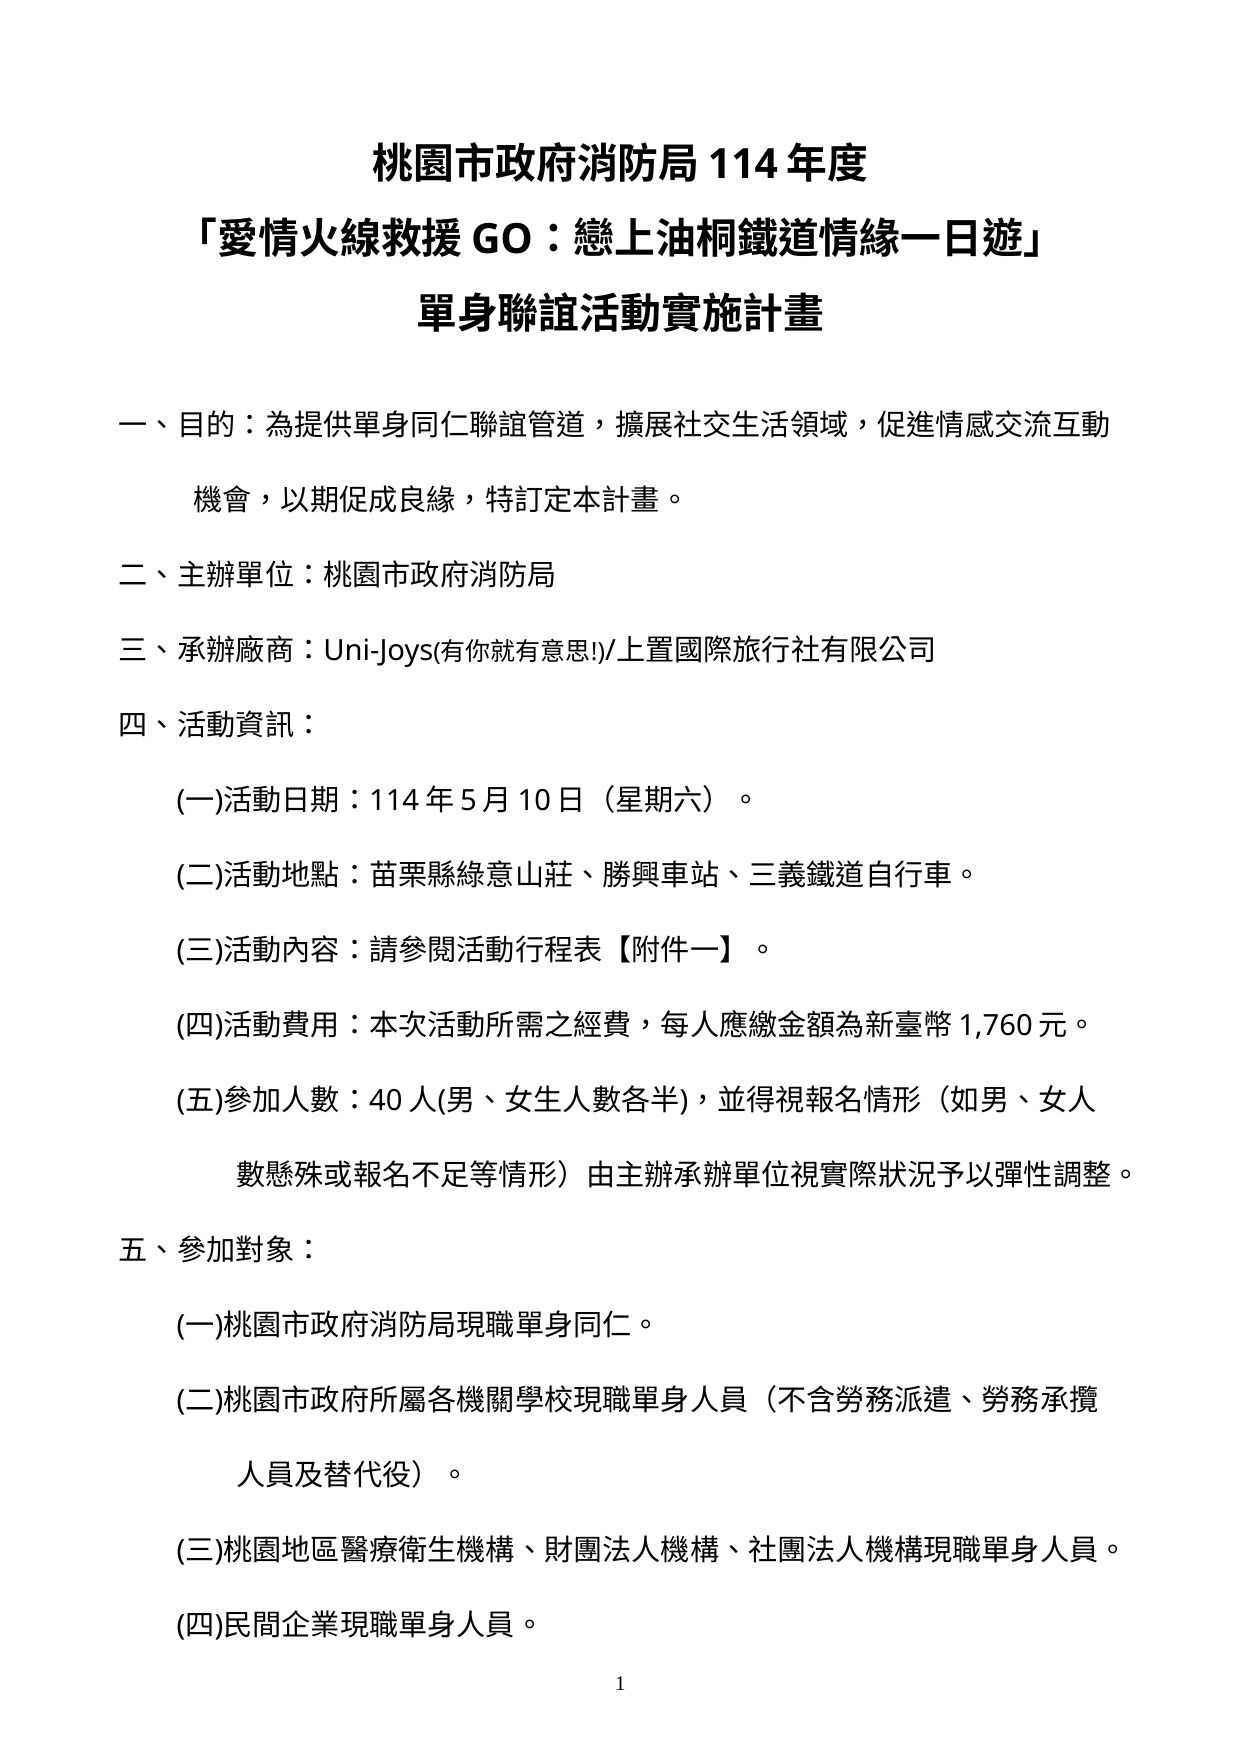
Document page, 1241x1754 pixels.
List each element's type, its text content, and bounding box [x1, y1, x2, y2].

text (一)桃園市政府消防局現職單身同仁。 [118, 1285, 1122, 1360]
list 活動資訊： [118, 685, 1122, 760]
text 單身聯誼活動實施計畫 [118, 273, 1122, 348]
text (三)桃園地區醫療衛生機構、財團法人機構、社團法人機構現職單身人員。 [118, 1510, 1122, 1585]
text (二)桃園市政府所屬各機關學校現職單身人員（不含勞務派遣、勞務承攬人員及替代役）。 [176, 1360, 1122, 1510]
list 目的：為提供單身同仁聯誼管道，擴展社交生活領域，促進情感交流互動機會，以期促成良緣，特訂定本計畫。 [118, 385, 1122, 535]
list 承辦廠商：Uni-Joys(有你就有意思!)/上置國際旅行社有限公司 [118, 610, 1122, 685]
text 桃園市政府消防局114年度 「愛情火線救援GO：戀上油桐鐵道情緣一日遊」 [118, 123, 1122, 273]
list 參加對象： [118, 1210, 1122, 1285]
text (二)活動地點：苗栗縣綠意山莊、勝興車站、三義鐵道自行車。 [176, 835, 1122, 910]
text (五)參加人數：40人(男、女生人數各半)，並得視報名情形（如男、女人數懸殊或報名不足等情形）由主辦承辦單位視實際狀況予以彈性調整。 [176, 1060, 1122, 1210]
text (三)活動內容：請參閱活動行程表【附件一】。 [118, 910, 1122, 985]
text (一)活動日期：114年5月10日（星期六）。 [118, 760, 1122, 835]
text (四)民間企業現職單身人員。 [118, 1585, 1122, 1660]
list 主辦單位：桃園市政府消防局 [118, 535, 1122, 610]
text (四)活動費用：本次活動所需之經費，每人應繳金額為新臺幣1,760元。 [118, 985, 1122, 1060]
